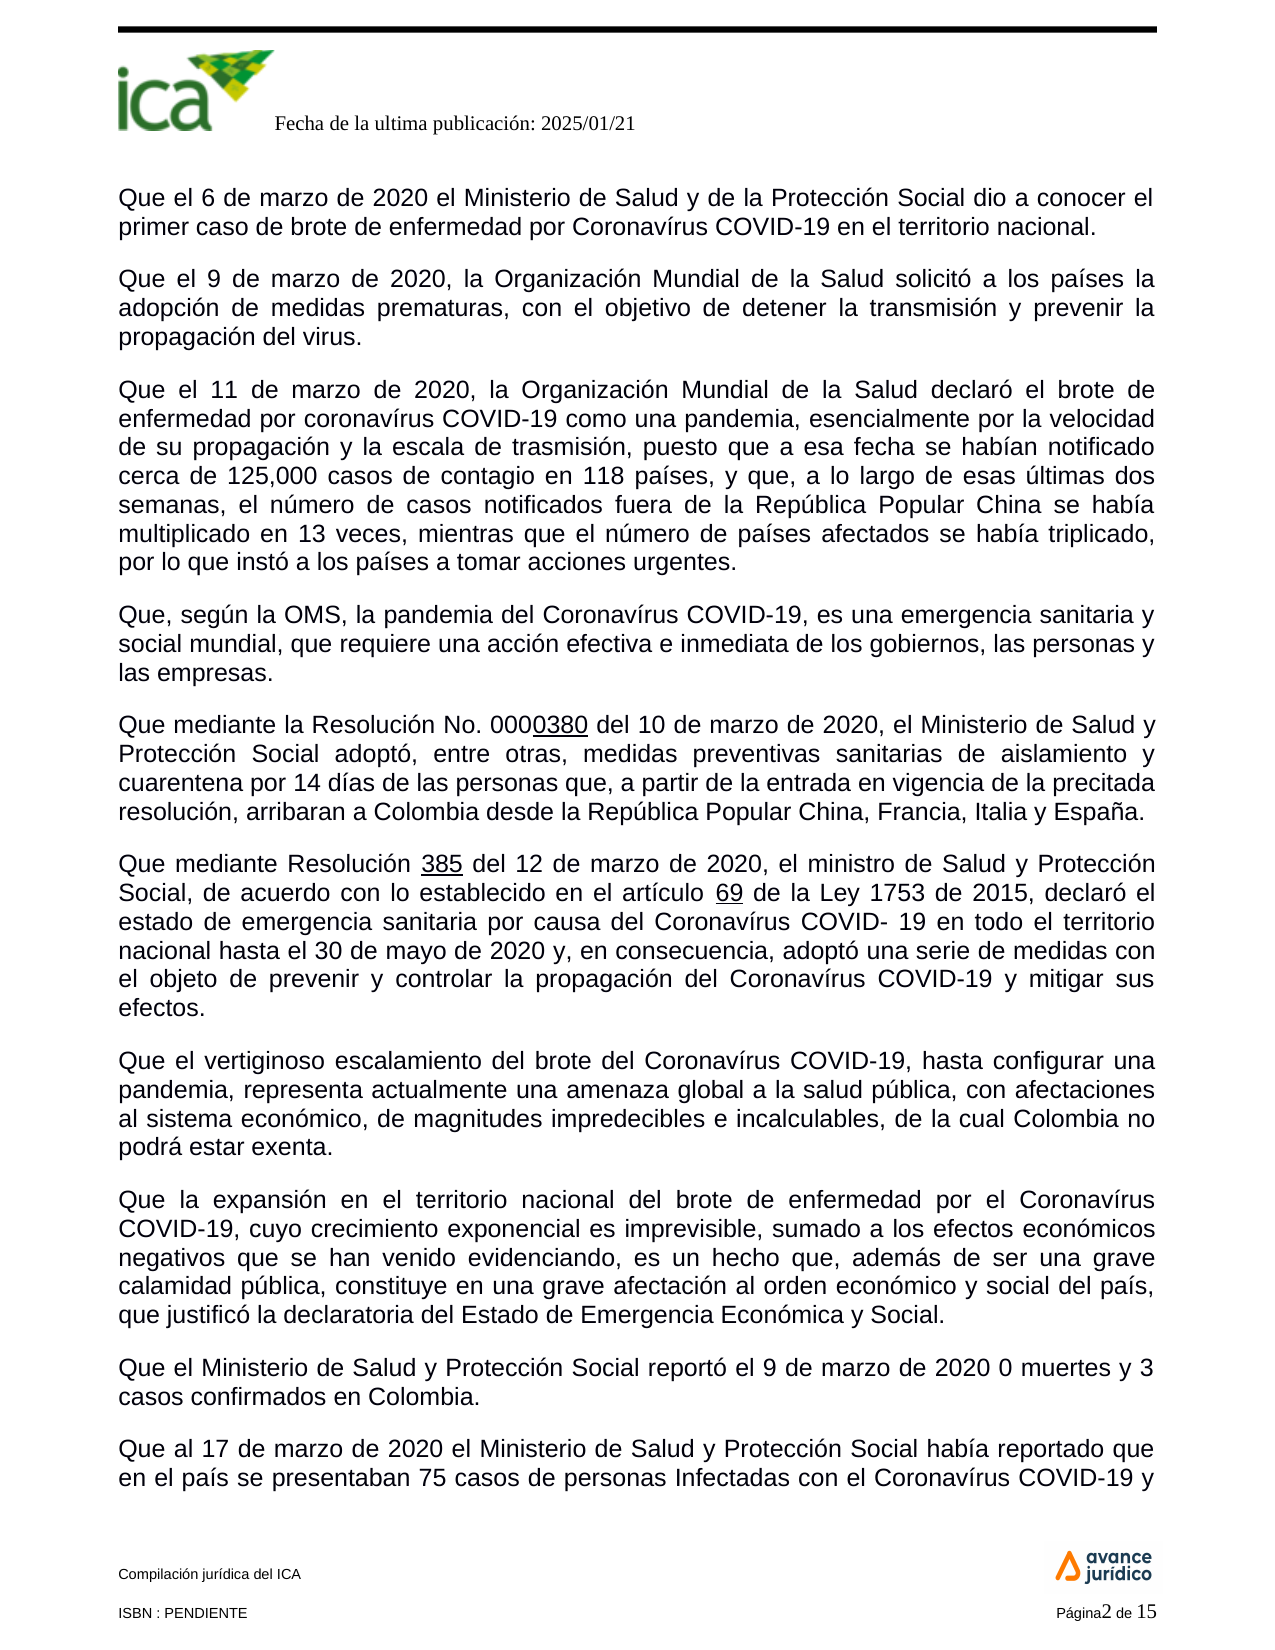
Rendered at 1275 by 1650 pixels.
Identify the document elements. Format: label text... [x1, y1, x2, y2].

text Que, según la OMS, la pandemia del Coronavírus COVID-19, es una emergencia sanitaria y social mundial, que requiere una acción efectiva e inmediata de los gobiernos, las personas y las empresas. [118, 600, 1157, 686]
text Que el Ministerio de Salud y Protección Social reportó el 9 de marzo de 2020 0 muertes y 3 casos confirmados en Colombia. [118, 1353, 1157, 1410]
text Que mediante Resolución 385 del 12 de marzo de 2020, el ministro de Salud y Protección Social, de acuerdo con lo establecido en el artículo 69 de la Ley 1753 de 2015, declaró el estado de emergencia sanitaria por causa del Coronavírus COVID- 19 en todo el territorio nacional hasta el 30 de mayo de 2020 y, en consecuencia, adoptó una serie de medidas con el objeto de prevenir y controlar la propagación del Coronavírus COVID-19 y mitigar sus efectos. [118, 849, 1157, 1022]
text Que el vertiginoso escalamiento del brote del Coronavírus COVID-19, hasta configurar una pandemia, representa actualmente una amenaza global a la salud pública, con afectaciones al sistema económico, de magnitudes impredecibles e incalculables, de la cual Colombia no podrá estar exenta. [118, 1046, 1157, 1161]
text Que la expansión en el territorio nacional del brote de enfermedad por el Coronavírus COVID-19, cuyo crecimiento exponencial es imprevisible, sumado a los efectos económicos negativos que se han venido evidenciando, es un hecho que, además de ser una grave calamidad pública, constituye en una grave afectación al orden económico y social del país, que justificó la declaratoria del Estado de Emergencia Económica y Social. [118, 1185, 1157, 1329]
text Que mediante la Resolución No. 0000380 del 10 de marzo de 2020, el Ministerio de Salud y Protección Social adoptó, entre otras, medidas preventivas sanitarias de aislamiento y cuarentena por 14 días de las personas que, a partir de la entrada en vigencia de la precitada resolución, arribaran a Colombia desde la República Popular China, Francia, Italia y España. [118, 710, 1157, 825]
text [118, 1434, 1157, 1492]
text Que el 6 de marzo de 2020 el Ministerio de Salud y de la Protección Social dio a conocer el primer caso de brote de enfermedad por Coronavírus COVID-19 en el territorio nacional. [118, 183, 1157, 240]
text Que el 9 de marzo de 2020, la Organización Mundial de la Salud solicitó a los países la adopción de medidas prematuras, con el objetivo de detener la transmisión y prevenir la propagación del virus. [118, 264, 1157, 351]
text Que el 11 de marzo de 2020, la Organización Mundial de la Salud declaró el brote de enfermedad por coronavírus COVID-19 como una pandemia, esencialmente por la velocidad de su propagación y la escala de trasmisión, puesto que a esa fecha se habían notificado cerca de 125,000 casos de contagio en 118 países, y que, a lo largo de esas últimas dos semanas, el número de casos notificados fuera de la República Popular China se había multiplicado en 13 veces, mientras que el número de países afectados se había triplicado, por lo que instó a los países a tomar acciones urgentes. [118, 375, 1157, 576]
